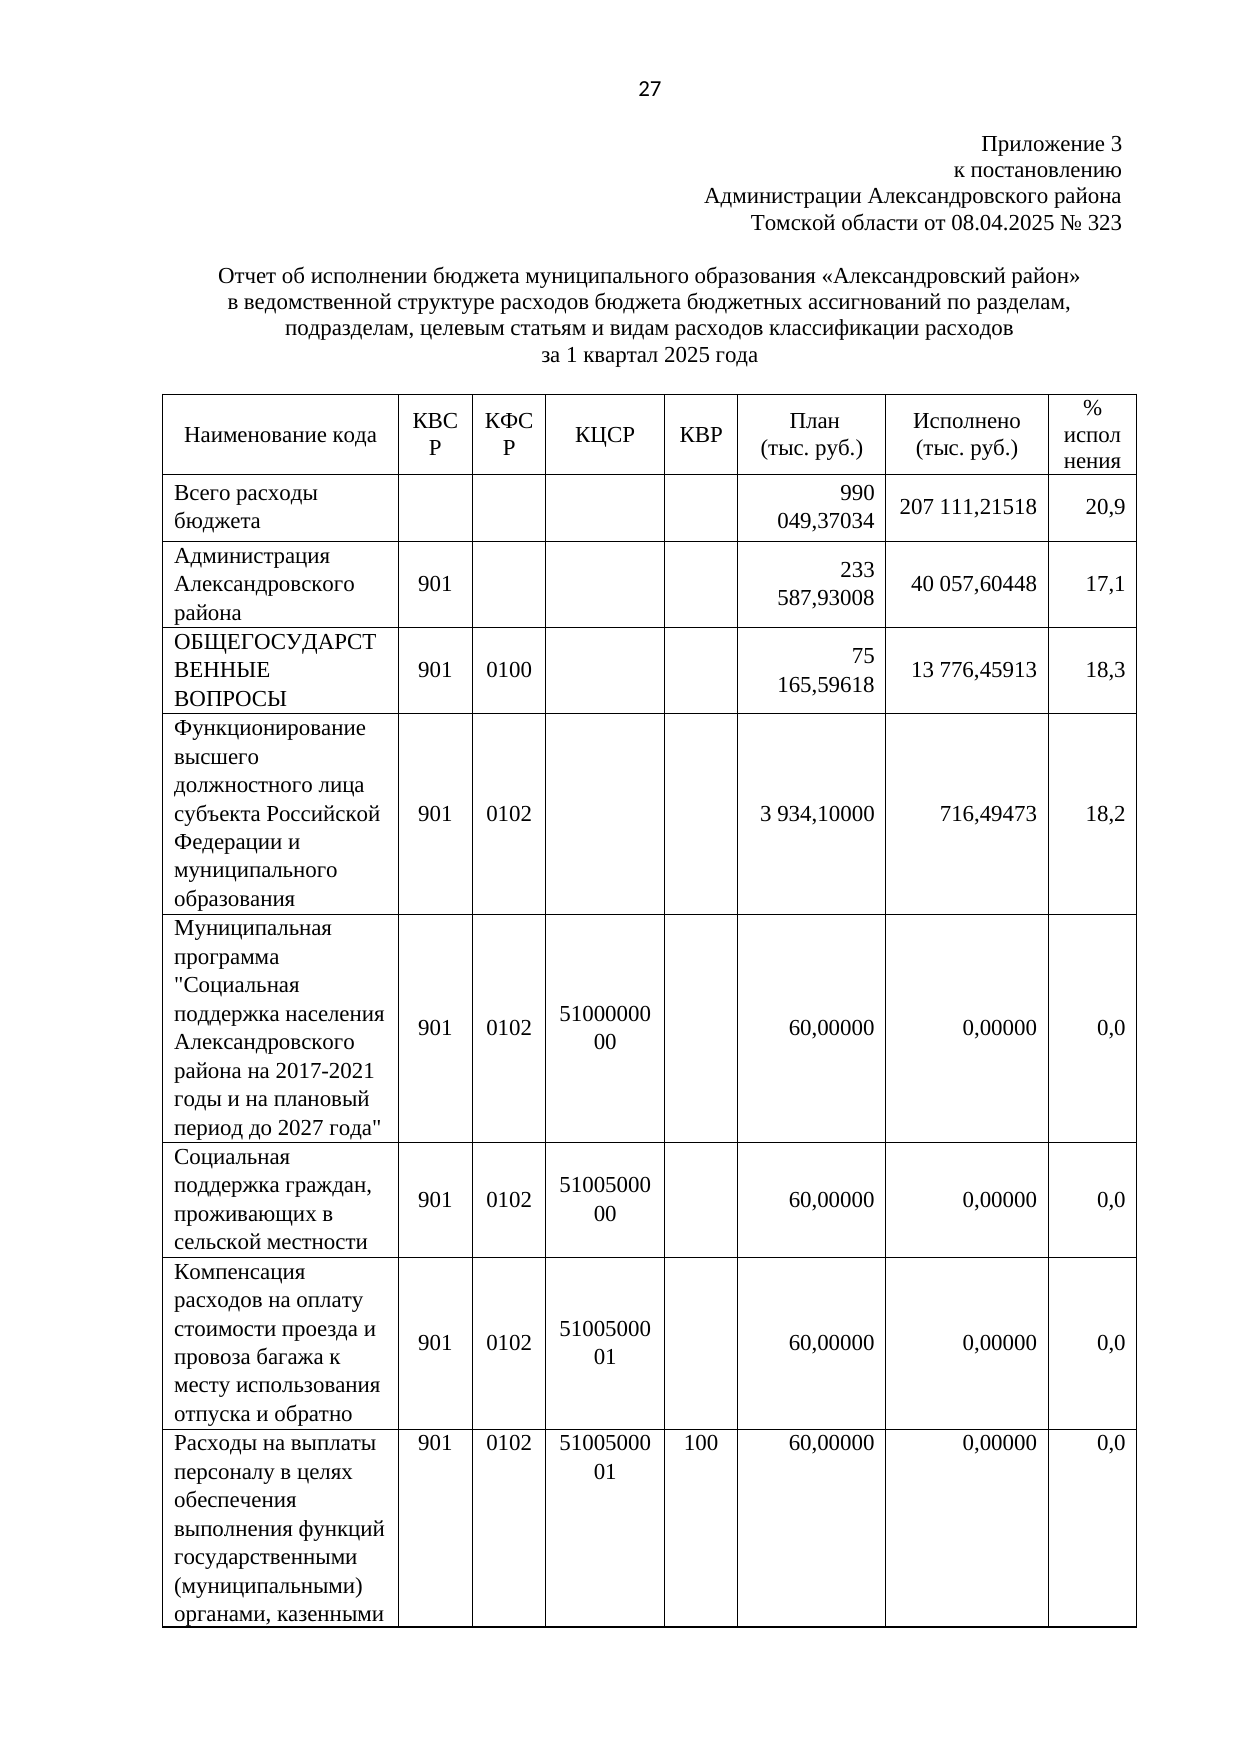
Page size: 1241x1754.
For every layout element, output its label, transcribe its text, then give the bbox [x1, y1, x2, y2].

table_header КФСР [473, 395, 545, 473]
table_cell 60,00000 [738, 1258, 885, 1428]
table_cell [473, 542, 545, 627]
table_cell 5100500001 [546, 1430, 664, 1626]
table_cell [665, 915, 737, 1142]
table_cell 0102 [473, 1258, 545, 1428]
table_cell 60,00000 [738, 1143, 885, 1257]
table_cell 233 587,93008 [738, 542, 885, 627]
table_cell 0100 [473, 628, 545, 713]
table_cell [399, 475, 472, 541]
table_cell 18,2 [1049, 714, 1136, 913]
table_cell [546, 628, 664, 713]
table_cell 5100000000 [546, 915, 664, 1142]
table_cell Всего расходы бюджета [163, 475, 398, 541]
text за 1 квартал 2025 года [177, 341, 1122, 367]
table_cell [546, 475, 664, 541]
table_cell 0102 [473, 1143, 545, 1257]
table_cell 716,49473 [886, 714, 1048, 913]
table_cell 100 [665, 1430, 737, 1626]
table_cell 207 111,21518 [886, 475, 1048, 541]
table_cell [546, 714, 664, 913]
table_cell Функционирование высшего должностного лица субъекта Российской Федерации и муниципального образования [163, 714, 398, 913]
table_cell 5100500001 [546, 1258, 664, 1428]
table_cell 0,00000 [886, 915, 1048, 1142]
table_cell 0,00000 [886, 1143, 1048, 1257]
table_cell 0,00000 [886, 1430, 1048, 1626]
table_cell 0,0 [1049, 1258, 1136, 1428]
table_cell 3 934,10000 [738, 714, 885, 913]
table_cell 901 [399, 628, 472, 713]
table_cell 20,9 [1049, 475, 1136, 541]
table_cell 0102 [473, 915, 545, 1142]
table_cell ОБЩЕГОСУДАРСТВЕННЫЕ ВОПРОСЫ [163, 628, 398, 713]
text Томской области от 08.04.2025 № 323 [177, 209, 1122, 235]
table_cell 18,3 [1049, 628, 1136, 713]
table_cell 40 057,60448 [886, 542, 1048, 627]
table_cell 990 049,37034 [738, 475, 885, 541]
table_header КВР [665, 395, 737, 473]
text к постановлению [177, 156, 1122, 183]
table_cell 60,00000 [738, 1430, 885, 1626]
table_header КЦСР [546, 395, 664, 473]
table_header % исполнения [1049, 395, 1136, 473]
table_header Исполнено (тыс. руб.) [886, 395, 1048, 473]
table_cell [546, 542, 664, 627]
table_cell [665, 1143, 737, 1257]
text Отчет об исполнении бюджета муниципального образования «Александровский район» [177, 262, 1122, 288]
table_cell 60,00000 [738, 915, 885, 1142]
table_cell 901 [399, 1430, 472, 1626]
table_cell [665, 542, 737, 627]
table_cell [665, 475, 737, 541]
table_cell 0,00000 [886, 1258, 1048, 1428]
table_cell 17,1 [1049, 542, 1136, 627]
table_cell 901 [399, 915, 472, 1142]
table_cell [473, 475, 545, 541]
table_cell Муниципальная программа "Социальная поддержка населения Александровского района на 2017-2021 годы и на плановый период до 2027 года" [163, 915, 398, 1142]
text подразделам, целевым статьям и видам расходов классификации расходов [177, 314, 1122, 341]
table_cell 901 [399, 542, 472, 627]
table_header КВСР [399, 395, 472, 473]
table_cell 0,0 [1049, 1430, 1136, 1626]
table_cell Компенсация расходов на оплату стоимости проезда и провоза багажа к месту использования отпуска и обратно [163, 1258, 398, 1428]
table_cell Социальная поддержка граждан, проживающих в сельской местности [163, 1143, 398, 1257]
table_cell 901 [399, 1143, 472, 1257]
table_cell [665, 714, 737, 913]
table_cell 13 776,45913 [886, 628, 1048, 713]
table_cell 0102 [473, 714, 545, 913]
table_cell 901 [399, 714, 472, 913]
text Администрации Александровского района [177, 183, 1122, 209]
table_cell 901 [399, 1258, 472, 1428]
table_cell [665, 628, 737, 713]
table_cell 0,0 [1049, 1143, 1136, 1257]
table_cell [665, 1258, 737, 1428]
table_cell 5100500000 [546, 1143, 664, 1257]
table_cell 0102 [473, 1430, 545, 1626]
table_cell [163, 1430, 398, 1626]
table_cell 75 165,59618 [738, 628, 885, 713]
text в ведомственной структуре расходов бюджета бюджетных ассигнований по разделам, [177, 288, 1122, 314]
table_header Наименование кода [163, 395, 398, 473]
table_cell Администрация Александровского района [163, 542, 398, 627]
table_header План (тыс. руб.) [738, 395, 885, 473]
text Приложение 3 [177, 130, 1122, 156]
table_cell 0,0 [1049, 915, 1136, 1142]
